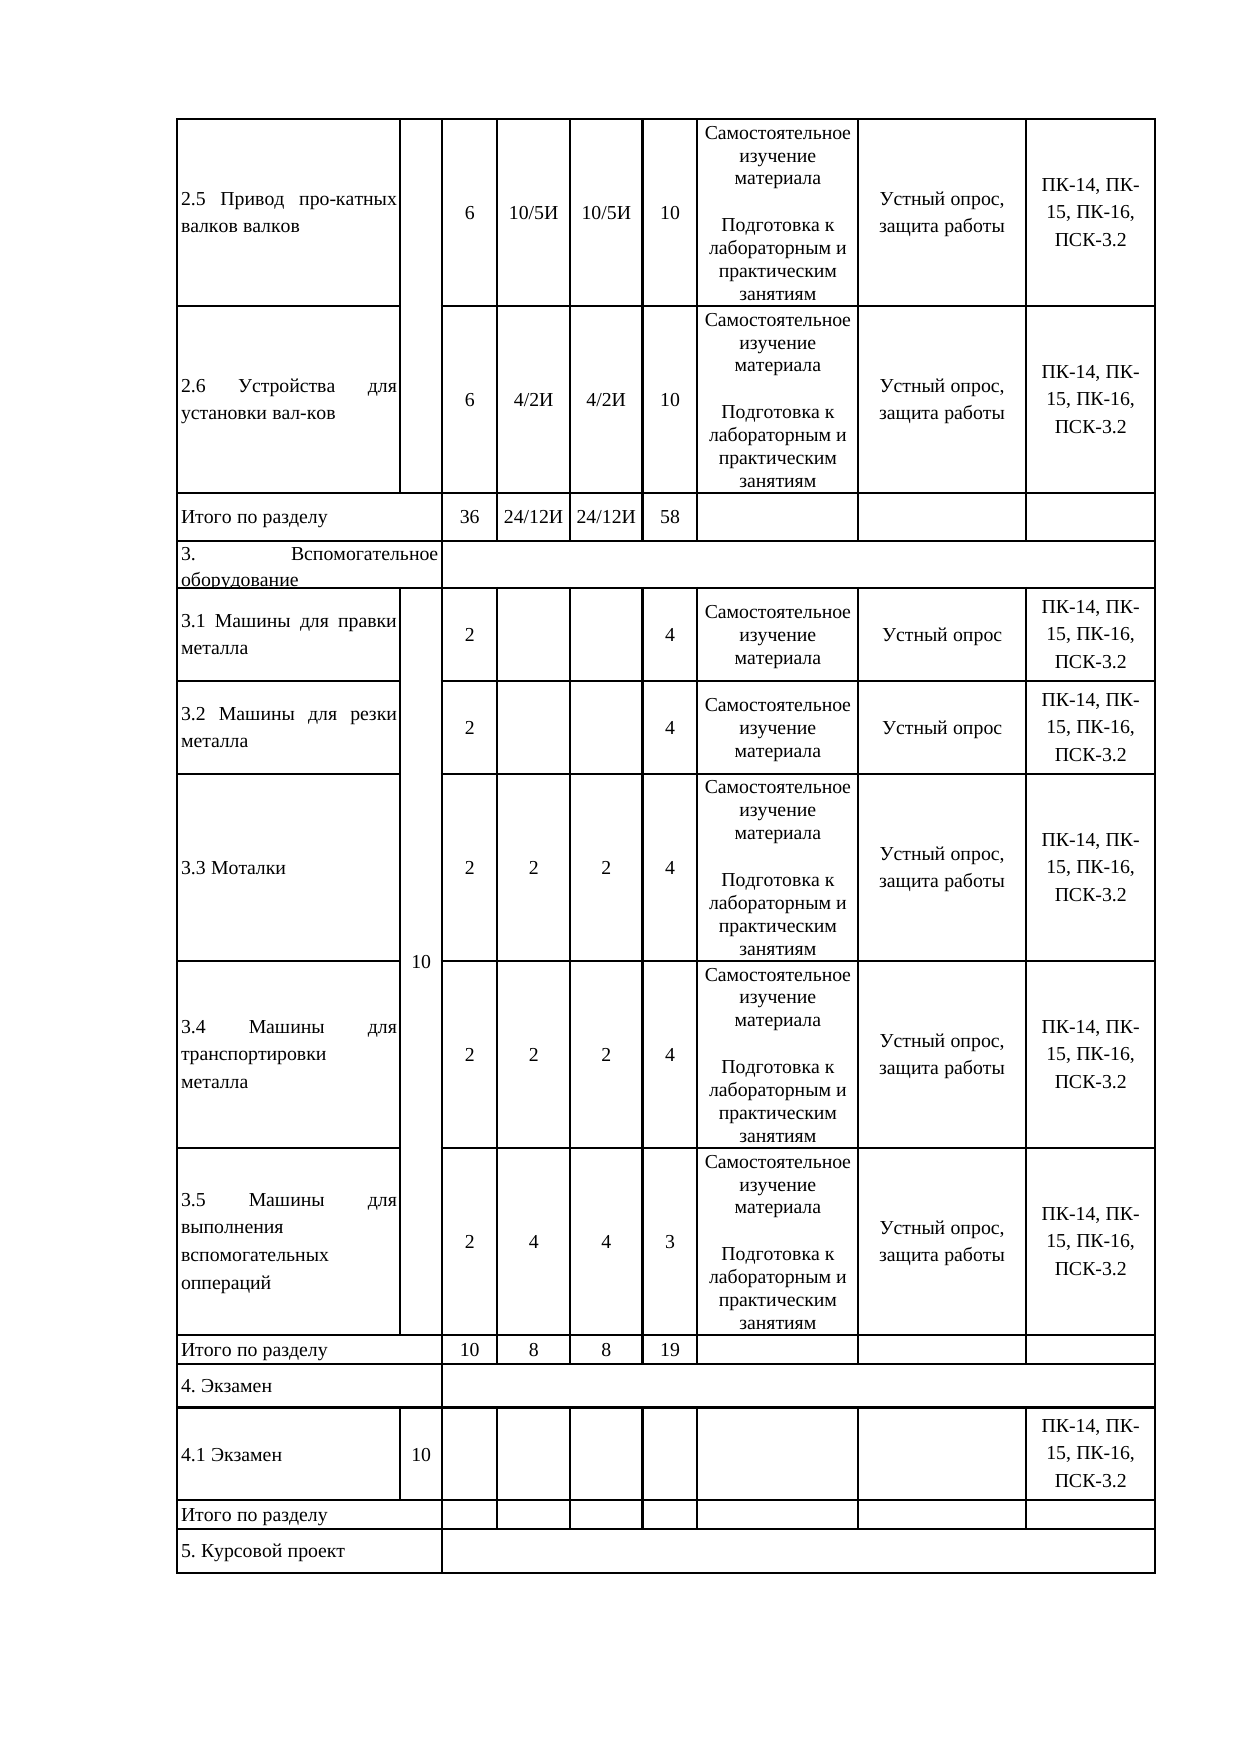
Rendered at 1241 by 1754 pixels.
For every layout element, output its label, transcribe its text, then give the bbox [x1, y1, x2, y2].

table_cell 3.4 Машины для транспортировки металла [178, 962, 399, 1147]
table_cell 10 [644, 307, 696, 492]
table_cell [498, 1501, 569, 1528]
table_cell [571, 1501, 641, 1528]
table_cell [571, 682, 641, 773]
table_cell 6 [443, 307, 496, 492]
table_cell 3.5 Машины для выполнения вспомогательных оппераций [178, 1149, 399, 1334]
table_cell [498, 1409, 569, 1499]
table_cell Итого по разделу [178, 494, 441, 539]
table_cell ПК-14, ПК-15, ПК-16, ПСК-3.2 [1027, 962, 1154, 1147]
table_cell 4 [571, 1149, 641, 1334]
table_cell Самостоятельное изучение материала Подготовка к лабораторным и практическим занятиям [698, 307, 857, 492]
table_cell 2 [443, 589, 496, 680]
table_cell ПК-14, ПК-15, ПК-16, ПСК-3.2 [1027, 682, 1154, 773]
table_cell Итого по разделу [178, 1501, 441, 1528]
table_cell 5. Курсовой проект [178, 1530, 441, 1572]
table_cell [859, 120, 1025, 305]
table_cell Устный опрос [859, 682, 1025, 773]
table_cell 2 [498, 962, 569, 1147]
table_cell [644, 1501, 696, 1528]
table_cell [859, 1501, 1025, 1528]
table_cell [1027, 494, 1154, 539]
table_cell [443, 1501, 496, 1528]
table_cell 3. Вспомогательное оборудование [178, 542, 441, 587]
table_cell [571, 589, 641, 680]
table_cell 8 [571, 1336, 641, 1363]
table_cell ПК-14, ПК-15, ПК-16, ПСК-3.2 [1027, 1409, 1154, 1499]
table_cell Самостоятельное изучение материала Подготовка к лабораторным и практическим занятиям [698, 775, 857, 960]
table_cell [698, 120, 857, 305]
table_cell [1027, 1336, 1154, 1363]
table_cell 3.1 Машины для правки металла [178, 589, 399, 680]
table_cell [1027, 1501, 1154, 1528]
table_cell Самостоятельное изучение материала Подготовка к лабораторным и практическим занятиям [698, 962, 857, 1147]
table_cell ПК-14, ПК-15, ПК-16, ПСК-3.2 [1027, 775, 1154, 960]
table_cell [698, 1501, 857, 1528]
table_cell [1027, 120, 1154, 305]
table_cell 8 [498, 1336, 569, 1363]
table_cell [698, 1336, 857, 1363]
table_cell [498, 682, 569, 773]
table_cell Устный опрос, защита работы [859, 775, 1025, 960]
table_cell 10 [401, 589, 441, 1334]
table_cell Самостоятельное изучение материала [698, 682, 857, 773]
table_cell 2.5 Привод про-катных валков валков [178, 120, 399, 305]
table_cell Самостоятельное изучение материала [698, 589, 857, 680]
table_cell Самостоятельное изучение материала Подготовка к лабораторным и практическим занятиям [698, 1149, 857, 1334]
table_cell Устный опрос, защита работы [859, 1149, 1025, 1334]
table_cell 2 [571, 962, 641, 1147]
table_cell 4/2И [571, 307, 641, 492]
table_cell 3 [644, 1149, 696, 1334]
table_cell ПК-14, ПК-15, ПК-16, ПСК-3.2 [1027, 589, 1154, 680]
table_cell 4/2И [498, 307, 569, 492]
table_cell ПК-14, ПК-15, ПК-16, ПСК-3.2 [1027, 1149, 1154, 1334]
table_cell 4 [644, 589, 696, 680]
table_cell 36 [443, 494, 496, 539]
table_cell 24/12И [498, 494, 569, 539]
table_cell 4 [644, 682, 696, 773]
table_cell Итого по разделу [178, 1336, 441, 1363]
table_cell 4 [644, 775, 696, 960]
table_cell 2 [443, 682, 496, 773]
table_cell 24/12И [571, 494, 641, 539]
table_cell [859, 1336, 1025, 1363]
table_cell Устный опрос, защита работы [859, 962, 1025, 1147]
table_cell 2.6 Устройства для установки вал-ков [178, 307, 399, 492]
table_cell [859, 1409, 1025, 1499]
table_cell [698, 494, 857, 539]
table_cell Устный опрос [859, 589, 1025, 680]
table_cell 2 [571, 775, 641, 960]
table_cell 4 [644, 962, 696, 1147]
table_cell [571, 1409, 641, 1499]
table_cell [644, 1409, 696, 1499]
table_cell 2 [443, 775, 496, 960]
table_cell 58 [644, 494, 696, 539]
table_cell 10 [401, 1409, 441, 1499]
table_cell 10/5И [498, 120, 569, 305]
table_cell [443, 542, 1154, 587]
table_cell 2 [498, 775, 569, 960]
table_cell ПК-14, ПК-15, ПК-16, ПСК-3.2 [1027, 307, 1154, 492]
table_cell Устный опрос, защита работы [859, 307, 1025, 492]
table_cell 6 [443, 120, 496, 305]
table_cell [443, 1365, 1154, 1406]
table_cell 19 [644, 1336, 696, 1363]
table_cell 10/5И [571, 120, 641, 305]
table_cell [443, 1409, 496, 1499]
table_cell 3.2 Машины для резки металла [178, 682, 399, 773]
table_cell [859, 494, 1025, 539]
table_cell 4.1 Экзамен [178, 1409, 399, 1499]
table_cell 2 [443, 962, 496, 1147]
table_cell 4 [498, 1149, 569, 1334]
table_cell 4. Экзамен [178, 1365, 441, 1406]
table_cell 3.3 Моталки [178, 775, 399, 960]
table_cell [698, 1409, 857, 1499]
table_cell 10 [644, 120, 696, 305]
table_cell [443, 1530, 1154, 1572]
table_cell 10 [443, 1336, 496, 1363]
table_cell [498, 589, 569, 680]
table_cell 2 [443, 1149, 496, 1334]
